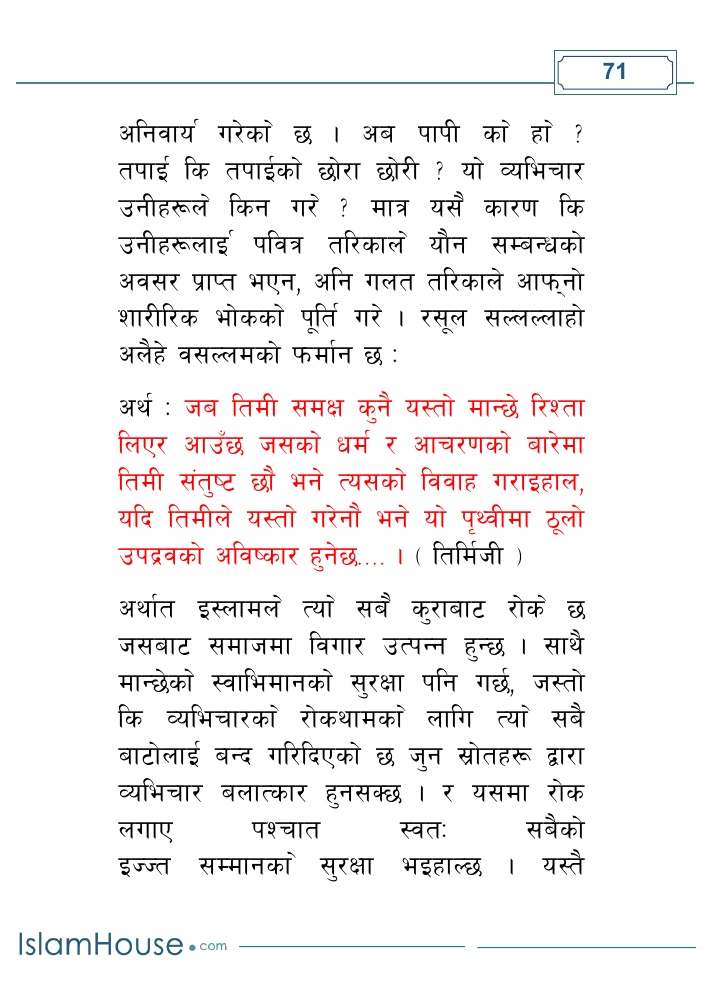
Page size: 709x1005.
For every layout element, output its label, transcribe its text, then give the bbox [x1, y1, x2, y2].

picture [471, 929, 697, 962]
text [118, 593, 586, 884]
text cy{ M ha ltdL ;dIf s'g} o:tf] dfG5] l/Ztf lnP/ cfpF5 h;sf] wd{ / cfr/0fsf] af/]df ltdL ;+t'i6 5f} eg] To;sf] ljjfx u/fOxfn, olb ltdLn] o:tf] u/]gf} eg] of] k[YjLdf 7"nf] pkb|jsf] cljisf/ x'g]5==== . - ltld{hL _ [118, 392, 586, 573]
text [118, 118, 586, 373]
picture [12, 928, 466, 961]
